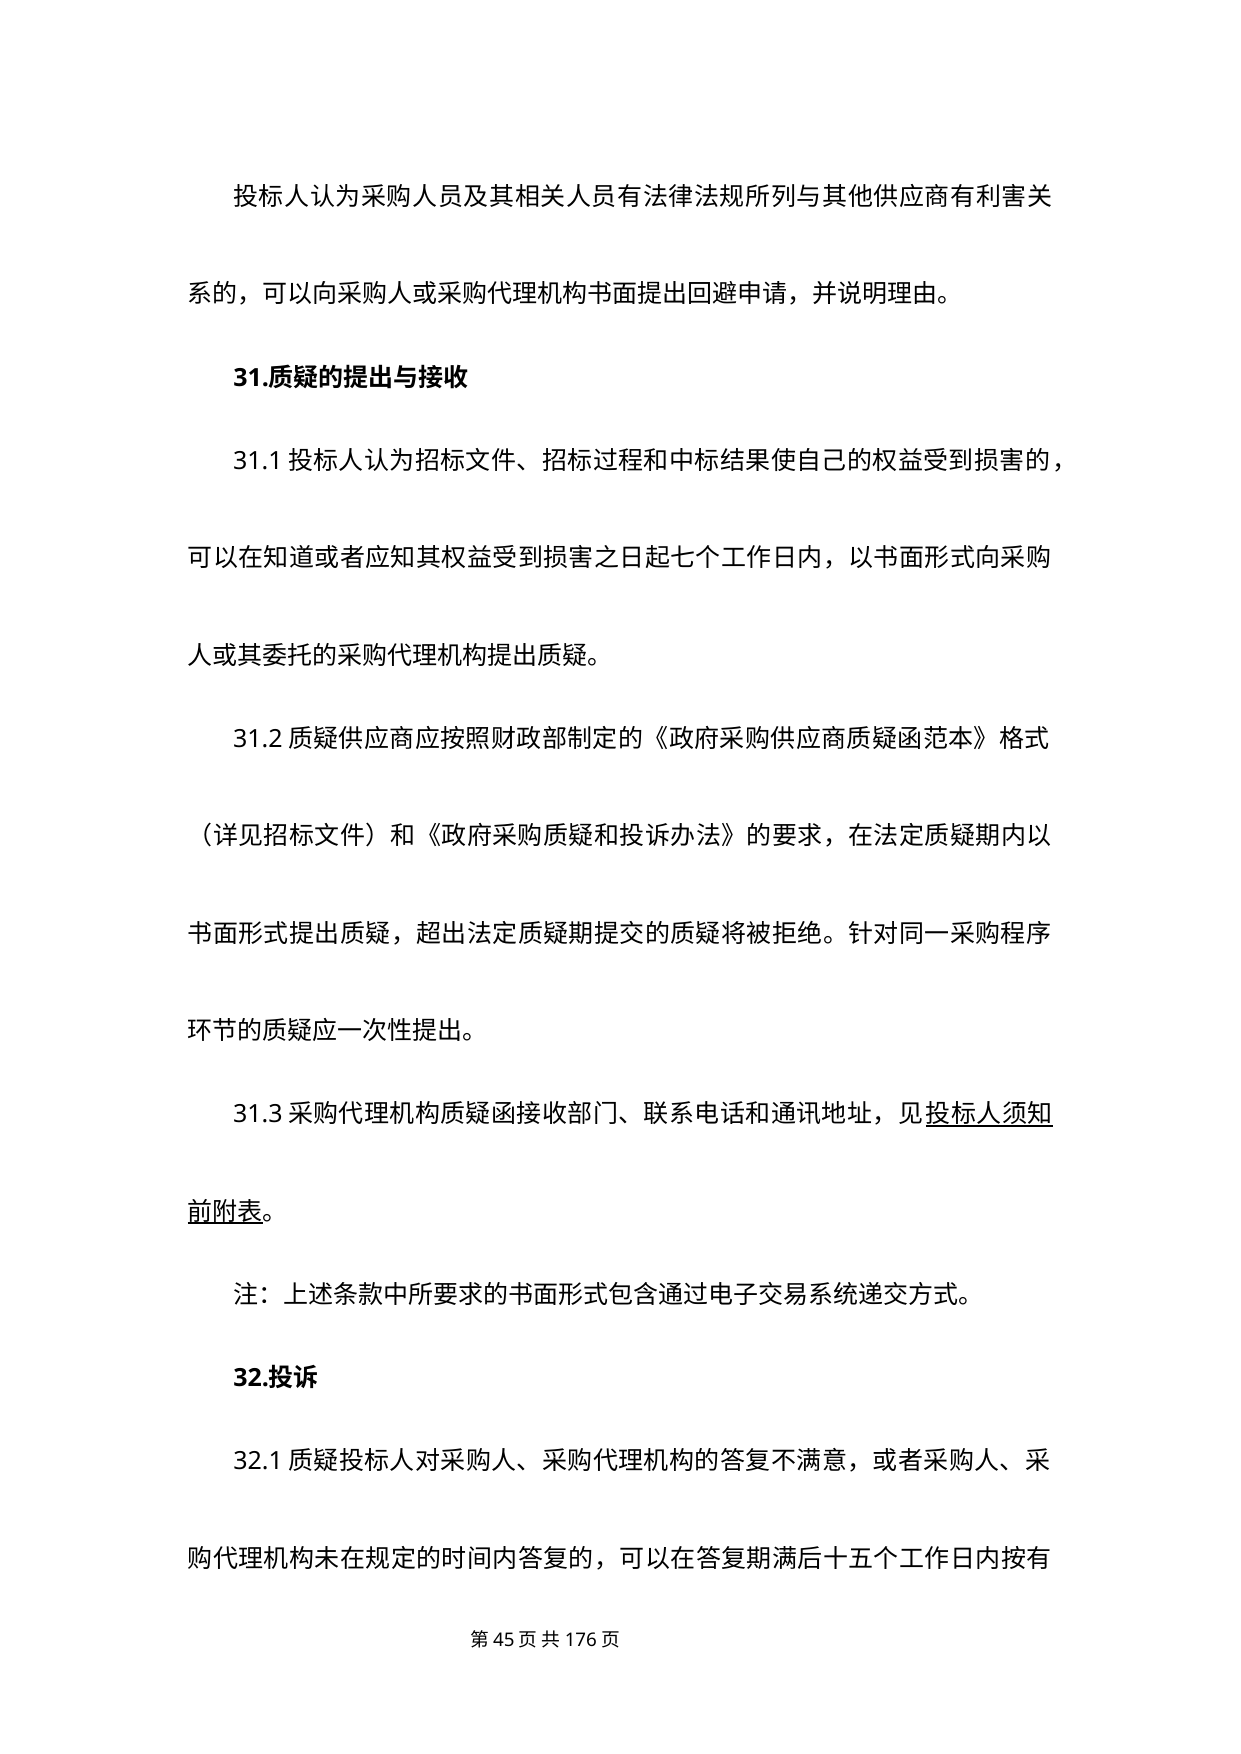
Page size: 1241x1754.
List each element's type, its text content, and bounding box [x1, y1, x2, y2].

text 31.3采购代理机构质疑函接收部门、联系电话和通讯地址，见投标人须知前附表。 [187, 1079, 1053, 1242]
text 投标人认为采购人员及其相关人员有法律法规所列与其他供应商有利害关系的，可以向采购人或采购代理机构书面提出回避申请，并说明理由。 [187, 162, 1053, 324]
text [187, 1426, 1053, 1589]
text 31.2质疑供应商应按照财政部制定的《政府采购供应商质疑函范本》格式（详见招标文件）和《政府采购质疑和投诉办法》的要求，在法定质疑期内以书面形式提出质疑，超出法定质疑期提交的质疑将被拒绝。针对同一采购程序环节的质疑应一次性提出。 [187, 704, 1053, 1061]
text 31.1投标人认为招标文件、招标过程和中标结果使自己的权益受到损害的，可以在知道或者应知其权益受到损害之日起七个工作日内，以书面形式向采购人或其委托的采购代理机构提出质疑。 [187, 426, 1053, 686]
text 32.投诉 [187, 1343, 1053, 1408]
text 31.质疑的提出与接收 [187, 343, 1053, 408]
text 注：上述条款中所要求的书面形式包含通过电子交易系统递交方式。 [187, 1260, 1053, 1325]
